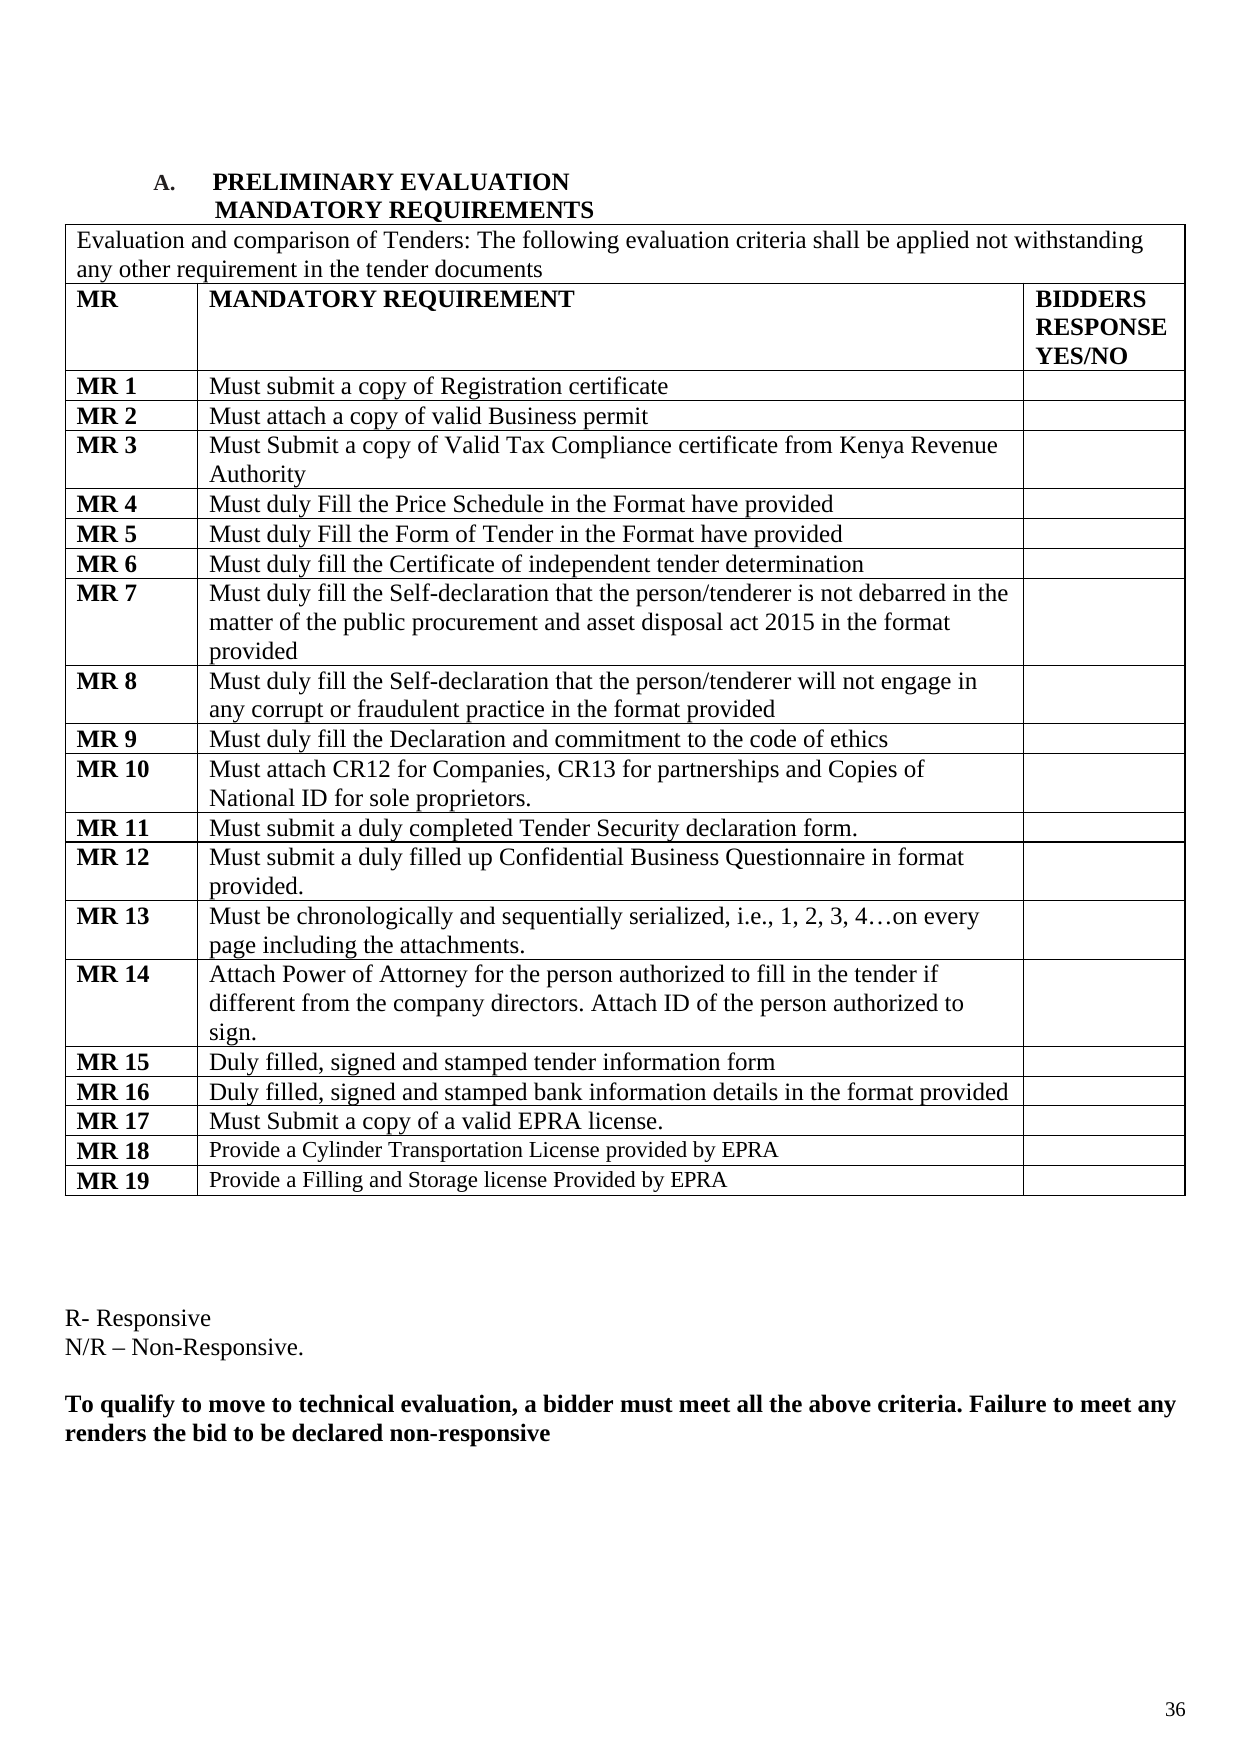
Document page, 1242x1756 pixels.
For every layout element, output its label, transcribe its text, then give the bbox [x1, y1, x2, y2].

text MANDATORY REQUIREMENTS [64, 195, 1185, 224]
table_cell [1024, 1106, 1184, 1135]
table_cell MR 7 [66, 579, 197, 665]
table_cell Duly filled, signed and stamped bank information details in the format provided [198, 1077, 1023, 1105]
table_cell MR [66, 284, 197, 370]
table_cell Must be chronologically and sequentially serialized, i.e., 1, 2, 3, 4…on every page including the attachments. [198, 901, 1023, 958]
table_cell MR 11 [66, 813, 197, 841]
text R- Responsive [64, 1303, 1185, 1332]
table_cell [1024, 431, 1184, 488]
table_cell Must duly fill the Self-declaration that the person/tenderer is not debarred in the matter of the public procurement and asset disposal act 2015 in the format provided [198, 579, 1023, 665]
table_cell [1024, 549, 1184, 577]
table_cell Must duly Fill the Price Schedule in the Format have provided [198, 489, 1023, 518]
table_cell Must submit a copy of Registration certificate [198, 371, 1023, 400]
table_cell [1024, 401, 1184, 429]
table_cell [1024, 960, 1184, 1046]
table_cell [1024, 901, 1184, 958]
list PRELIMINARY EVALUATION [153, 167, 1185, 195]
table_cell Must attach CR12 for Companies, CR13 for partnerships and Copies of National ID for sole proprietors. [198, 754, 1023, 812]
table_cell MR 19 [66, 1166, 197, 1195]
table_cell MR 16 [66, 1077, 197, 1105]
table_cell MR 2 [66, 401, 197, 429]
table_cell MANDATORY REQUIREMENT [198, 284, 1023, 370]
table_cell [1024, 579, 1184, 665]
table_cell Must duly fill the Declaration and commitment to the code of ethics [198, 724, 1023, 753]
table_cell Provide a Filling and Storage license Provided by EPRA [198, 1166, 1023, 1195]
table_cell MR 12 [66, 843, 197, 900]
table_cell [1024, 843, 1184, 900]
table_cell [1024, 1077, 1184, 1105]
table_cell MR 14 [66, 960, 197, 1046]
table_cell Duly filled, signed and stamped tender information form [198, 1047, 1023, 1076]
table_cell Must submit a duly filled up Confidential Business Questionnaire in format provided. [198, 843, 1023, 900]
table_cell MR 9 [66, 724, 197, 753]
table_cell Must attach a copy of valid Business permit [198, 401, 1023, 429]
table_cell MR 10 [66, 754, 197, 812]
table_cell [1024, 1047, 1184, 1076]
table_cell Attach Power of Attorney for the person authorized to fill in the tender if different from the company directors. Attach ID of the person authorized to sign. [198, 960, 1023, 1046]
table_cell MR 18 [66, 1136, 197, 1165]
table_cell [1024, 813, 1184, 841]
table_cell Provide a Cylinder Transportation License provided by EPRA [198, 1136, 1023, 1165]
table_cell MR 8 [66, 666, 197, 723]
table_cell [1024, 519, 1184, 548]
table_cell MR 1 [66, 371, 197, 400]
table_cell MR 6 [66, 549, 197, 577]
table_cell Must duly fill the Certificate of independent tender determination [198, 549, 1023, 577]
text To qualify to move to technical evaluation, a bidder must meet all the above criteria. Failure to meet any renders the bid to be declared non-responsive [64, 1389, 1185, 1447]
table_cell Must submit a duly completed Tender Security declaration form. [198, 813, 1023, 841]
table_cell MR 17 [66, 1106, 197, 1135]
table_cell [1024, 1166, 1184, 1195]
table_cell MR 13 [66, 901, 197, 958]
text N/R – Non-Responsive. [64, 1332, 1185, 1360]
table_header Evaluation and comparison of Tenders: The following evaluation criteria shall be applied not withstanding any other requirement in the tender documents [66, 225, 1184, 283]
table_cell Must Submit a copy of Valid Tax Compliance certificate from Kenya Revenue Authority [198, 431, 1023, 488]
table_cell MR 5 [66, 519, 197, 548]
table_cell MR 15 [66, 1047, 197, 1076]
table_cell [1024, 666, 1184, 723]
table_cell BIDDERS RESPONSE YES/NO [1024, 284, 1184, 370]
table_cell [1024, 489, 1184, 518]
table_cell Must duly Fill the Form of Tender in the Format have provided [198, 519, 1023, 548]
table_cell [1024, 754, 1184, 812]
table_cell MR 4 [66, 489, 197, 518]
table_cell [1024, 1136, 1184, 1165]
table_cell MR 3 [66, 431, 197, 488]
table_cell [1024, 371, 1184, 400]
table_cell Must Submit a copy of a valid EPRA license. [198, 1106, 1023, 1135]
table_cell [1024, 724, 1184, 753]
table_cell Must duly fill the Self-declaration that the person/tenderer will not engage in any corrupt or fraudulent practice in the format provided [198, 666, 1023, 723]
